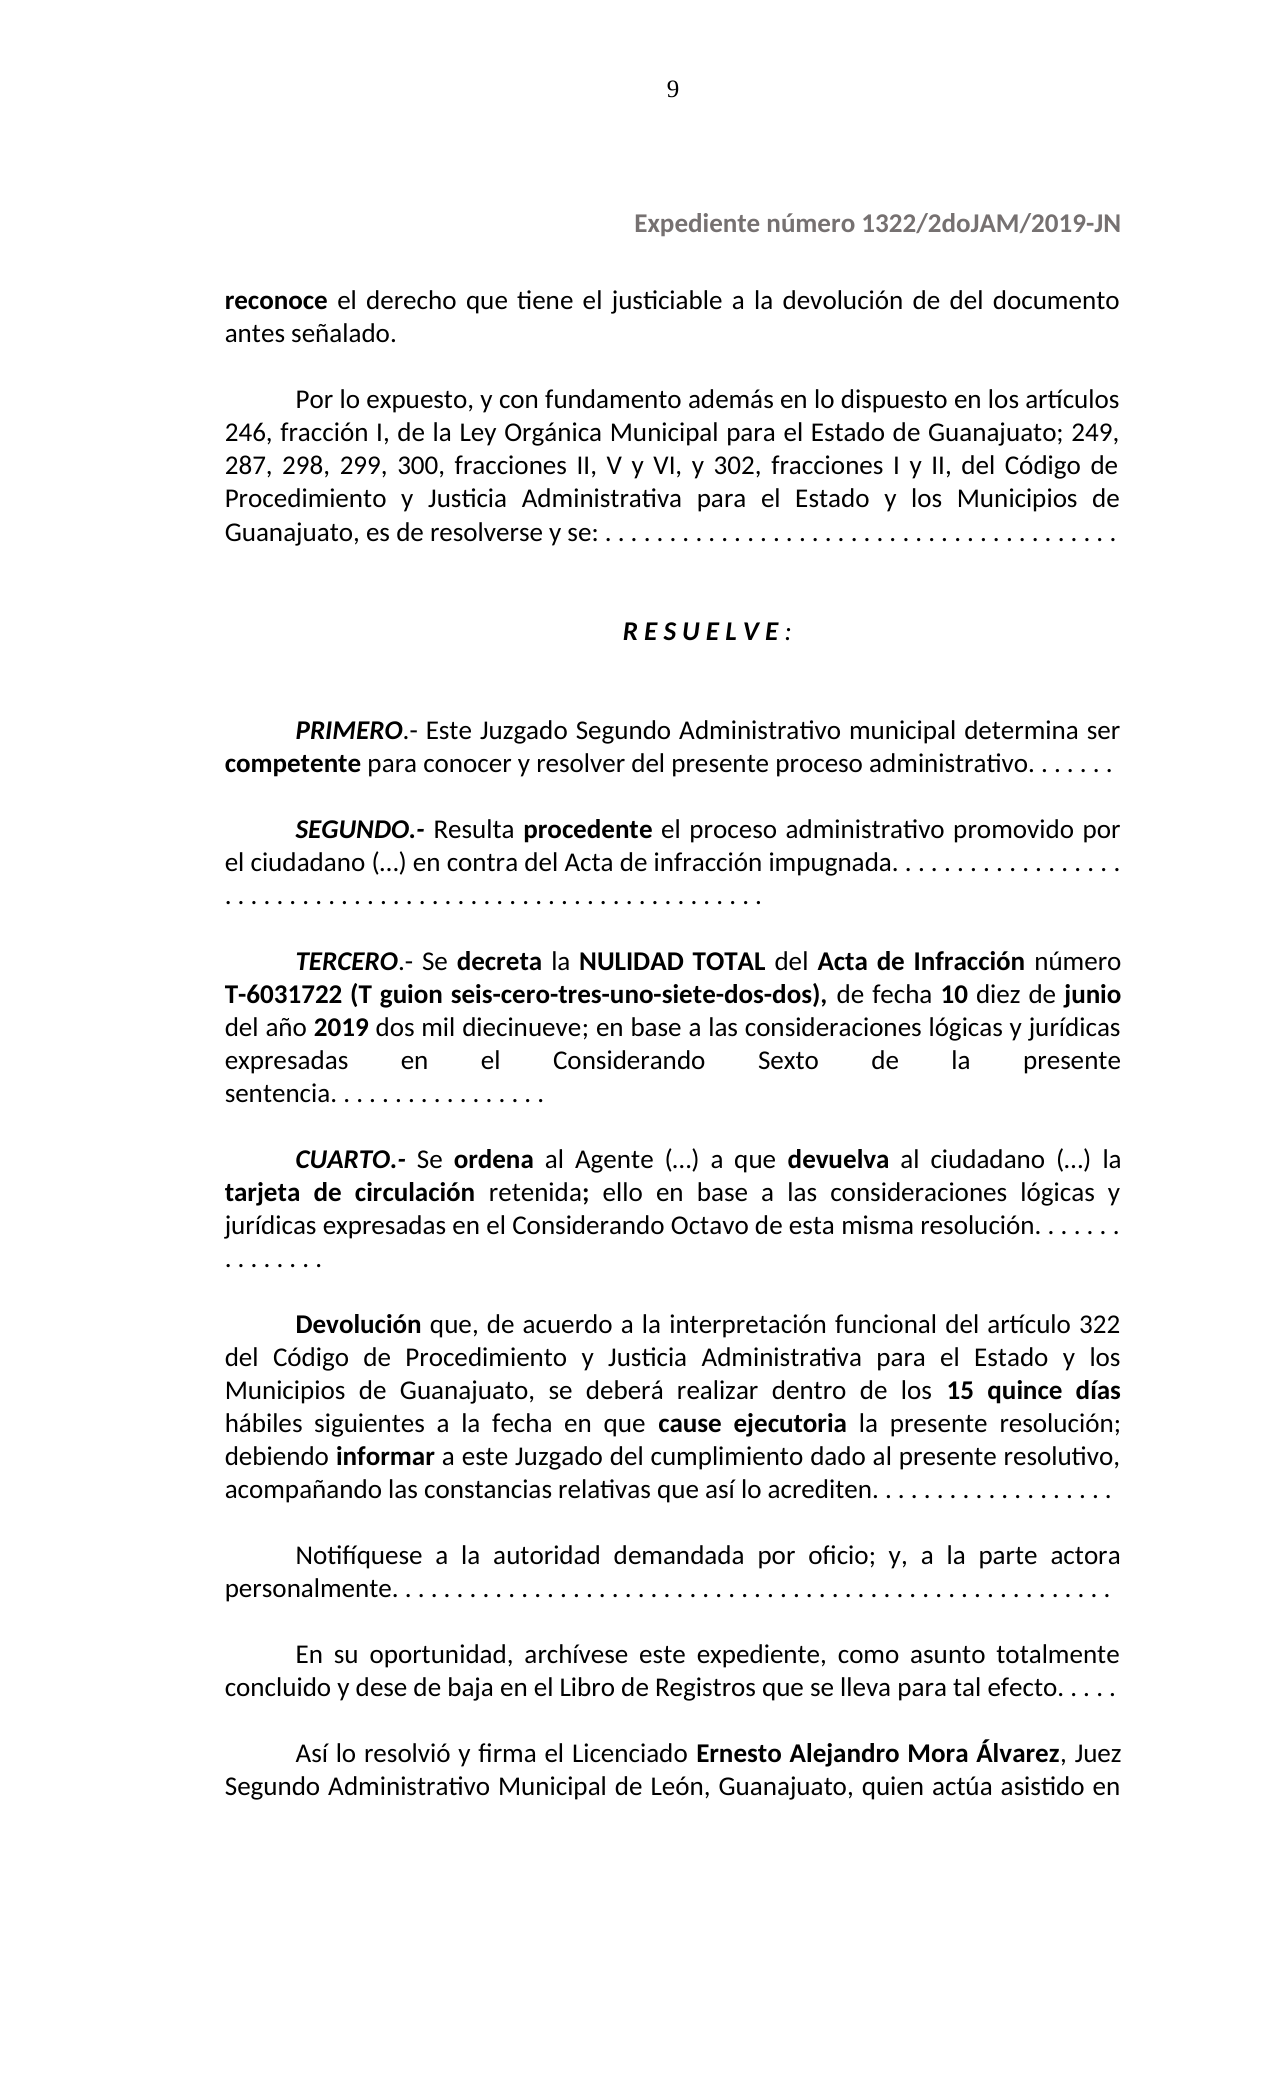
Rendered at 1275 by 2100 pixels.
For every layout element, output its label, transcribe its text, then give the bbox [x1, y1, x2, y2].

text CUARTO.- Se ordena al Agente (…) a que devuelva al ciudadano (…) la tarjeta de circulación retenida; ello en base a las consideraciones lógicas y jurídicas expresadas en el Considerando Octavo de esta misma resolución. . . . . . . . . . . . . . . [224, 1142, 1121, 1274]
text Por lo expuesto, y con fundamento además en lo dispuesto en los artículos 246, fracción I, de la Ley Orgánica Municipal para el Estado de Guanajuato; 249, 287, 298, 299, 300, fracciones II, V y VI, y 302, fracciones I y II, del Código de Procedimiento y Justicia Administrativa para el Estado y los Municipios de Guanajuato, es de resolverse y se: . . . . . . . . . . . . . . . . . . . . . . . . . . . . . . . . . . . . . . . . [224, 383, 1121, 548]
text SEGUNDO.- Resulta procedente el proceso administrativo promovido por el ciudadano (…) en contra del Acta de infracción impugnada. . . . . . . . . . . . . . . . . . . . . . . . . . . . . . . . . . . . . . . . . . . . . . . . . . . . . . . . . . . . [224, 812, 1121, 911]
text PRIMERO.- Este Juzgado Segundo Administrativo municipal determina ser competente para conocer y resolver del presente proceso administrativo. . . . . . . [224, 713, 1121, 779]
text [224, 1736, 1121, 1802]
text En su oportunidad, archívese este expediente, como asunto totalmente concluido y dese de baja en el Libro de Registros que se lleva para tal efecto. . . . . [224, 1637, 1121, 1703]
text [224, 283, 1121, 349]
text Notifíquese a la autoridad demandada por oficio; y, a la parte actora personalmente. . . . . . . . . . . . . . . . . . . . . . . . . . . . . . . . . . . . . . . . . . . . . . . . . . . . . . . . [224, 1538, 1121, 1604]
text TERCERO.- Se decreta la NULIDAD TOTAL del Acta de Infracción número T-6031722 (T guion seis-cero-tres-uno-siete-dos-dos), de fecha 10 diez de junio del año 2019 dos mil diecinueve; en base a las consideraciones lógicas y jurídicas expresadas en el Considerando Sexto de la presente sentencia. . . . . . . . . . . . . . . . . [224, 944, 1121, 1109]
text Devolución que, de acuerdo a la interpretación funcional del artículo 322 del Código de Procedimiento y Justicia Administrativa para el Estado y los Municipios de Guanajuato, se deberá realizar dentro de los 15 quince días hábiles siguientes a la fecha en que cause ejecutoria la presente resolución; debiendo informar a este Juzgado del cumplimiento dado al presente resolutivo, acompañando las constancias relativas que así lo acrediten. . . . . . . . . . . . . . . . . . . [224, 1307, 1121, 1505]
text R E S U E L V E : [224, 614, 1121, 647]
